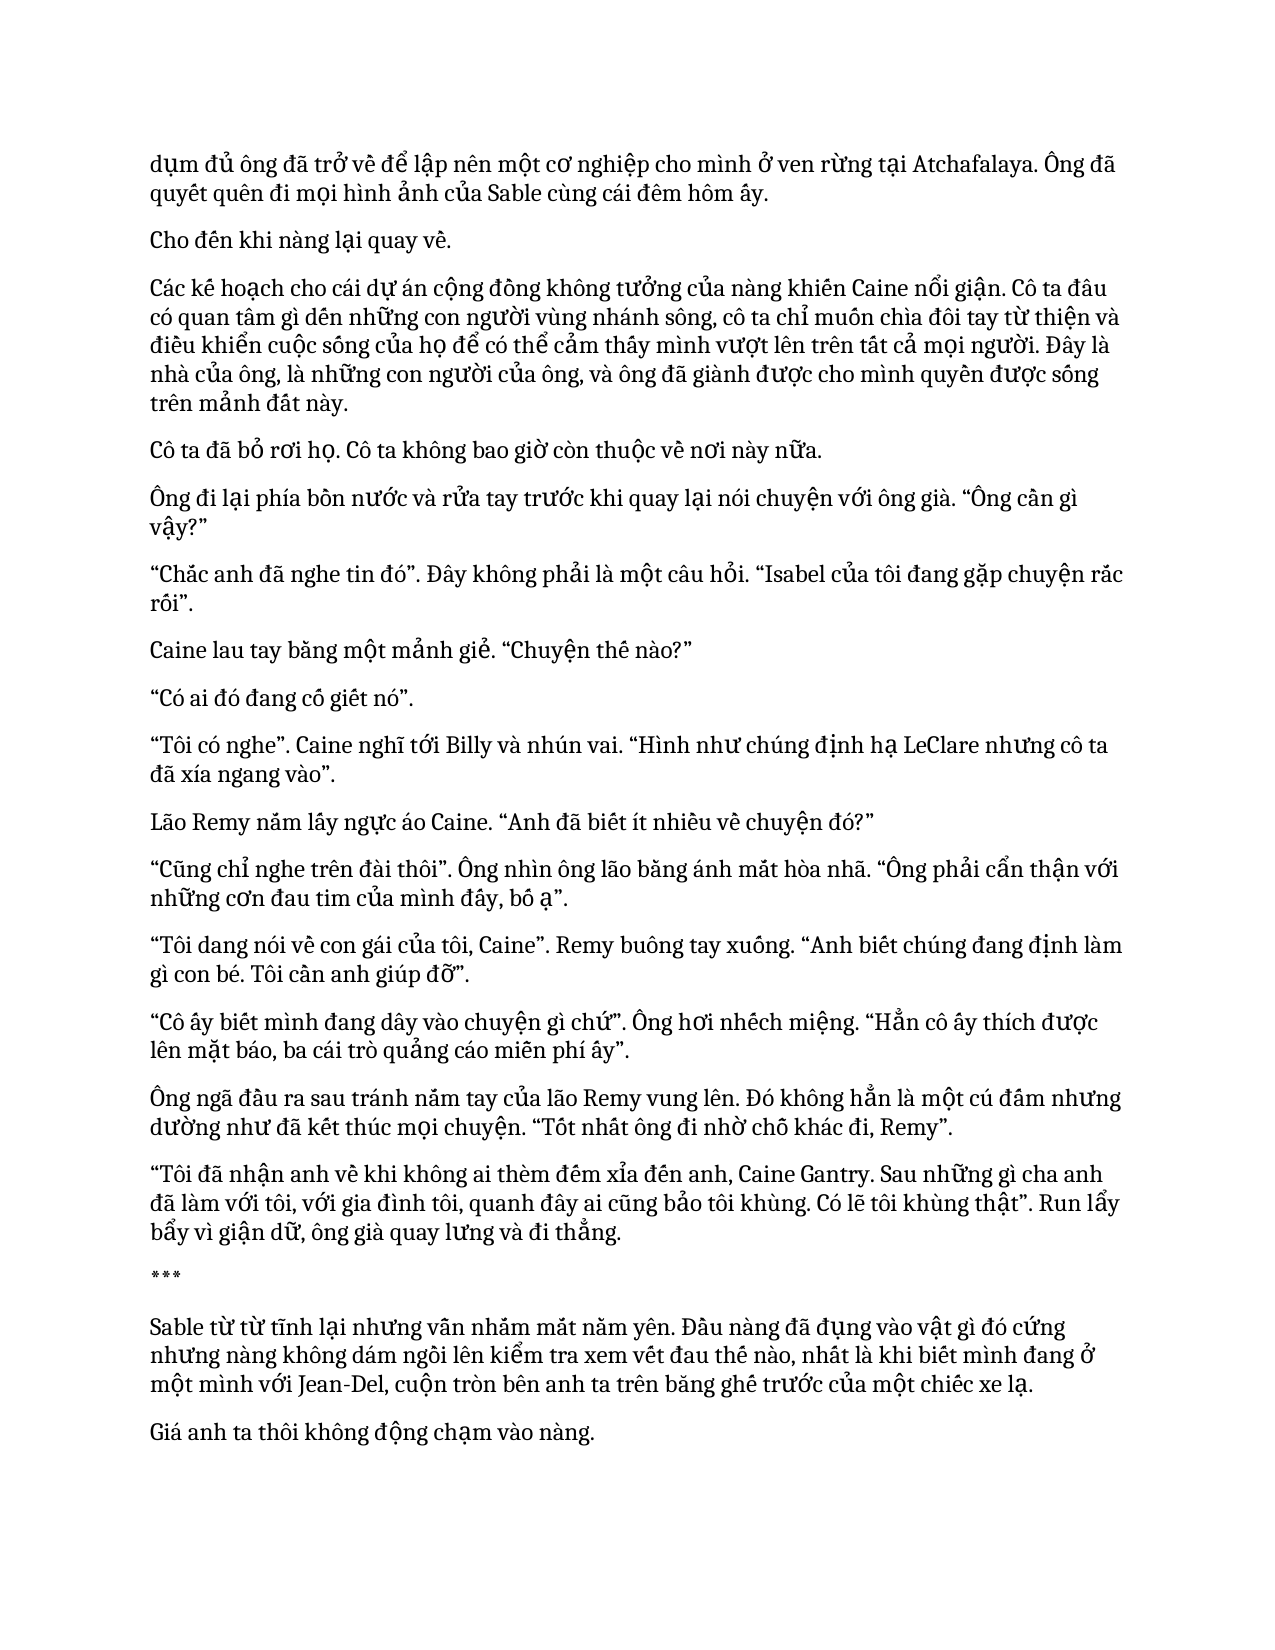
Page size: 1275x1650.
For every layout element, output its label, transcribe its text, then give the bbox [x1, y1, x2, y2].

text “Tôi đã nhận anh về khi không ai thèm đếm xỉa đến anh, Caine Gantry. Sau những gì cha anh đã làm với tôi, với gia đình tôi, quanh đây ai cũng bảo tôi khùng. Có lẽ tôi khùng thật”. Run lẩy bẩy vì giận dữ, ông già quay lưng và đi thẳng. [150, 1160, 1125, 1246]
text “Cũng chỉ nghe trên đài thôi”. Ông nhìn ông lão bằng ánh mắt hòa nhã. “Ông phải cẩn thận với những cơn đau tim của mình đấy, bố ạ”. [150, 855, 1125, 912]
text “Chắc anh đã nghe tin đó”. Đây không phải là một câu hỏi. “Isabel của tôi đang gặp chuyện rắc rối”. [150, 560, 1125, 617]
text Cô ta đã bỏ rơi họ. Cô ta không bao giờ còn thuộc về nơi này nữa. [150, 436, 1125, 465]
text Ông ngã đầu ra sau tránh nắm tay của lão Remy vung lên. Đó không hẳn là một cú đấm nhưng dường như đã kết thúc mọi chuyện. “Tốt nhất ông đi nhờ chỗ khác đi, Remy”. [150, 1084, 1125, 1141]
text “Cô ấy biết mình đang dây vào chuyện gì chứ”. Ông hơi nhếch miệng. “Hẳn cô ấy thích được lên mặt báo, ba cái trò quảng cáo miễn phí ấy”. [150, 1007, 1125, 1065]
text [150, 150, 1125, 207]
text Caine lau tay bằng một mảnh giẻ. “Chuyện thế nào?” [150, 636, 1125, 665]
text Sable từ từ tĩnh lại nhưng vẫn nhắm mắt nằm yên. Đầu nàng đã đụng vào vật gì đó cứng nhưng nàng không dám ngồi lên kiểm tra xem vết đau thế nào, nhất là khi biết mình đang ở một mình với Jean-Del, cuộn tròn bên anh ta trên băng ghế trước của một chiếc xe lạ. [150, 1312, 1125, 1399]
text *** [150, 1265, 1125, 1294]
text Lão Remy nắm lấy ngực áo Caine. “Anh đã biết ít nhiều về chuyện đó?” [150, 807, 1125, 836]
text “Tôi dang nói về con gái của tôi, Caine”. Remy buông tay xuống. “Anh biết chúng đang định làm gì con bé. Tôi cần anh giúp đỡ”. [150, 931, 1125, 989]
text Cho đến khi nàng lại quay về. [150, 226, 1125, 255]
text “Có ai đó đang cố giết nó”. [150, 684, 1125, 712]
text Các kế hoạch cho cái dự án cộng đồng không tưởng của nàng khiến Caine nổi giận. Cô ta đâu có quan tâm gì dến những con người vùng nhánh sông, cô ta chỉ muốn chìa đôi tay từ thiện và điều khiển cuộc sống của họ để có thể cảm thấy mình vượt lên trên tất cả mọi người. Đây là nhà của ông, là những con người của ông, và ông đã giành được cho mình quyền được sống trên mảnh đất này. [150, 274, 1125, 417]
text “Tôi có nghe”. Caine nghĩ tới Billy và nhún vai. “Hình như chúng định hạ LeClare nhưng cô ta đã xía ngang vào”. [150, 731, 1125, 789]
text Giá anh ta thôi không động chạm vào nàng. [150, 1417, 1125, 1446]
text Ông đi lại phía bồn nước và rửa tay trước khi quay lại nói chuyện với ông già. “Ông cần gì vậy?” [150, 484, 1125, 541]
